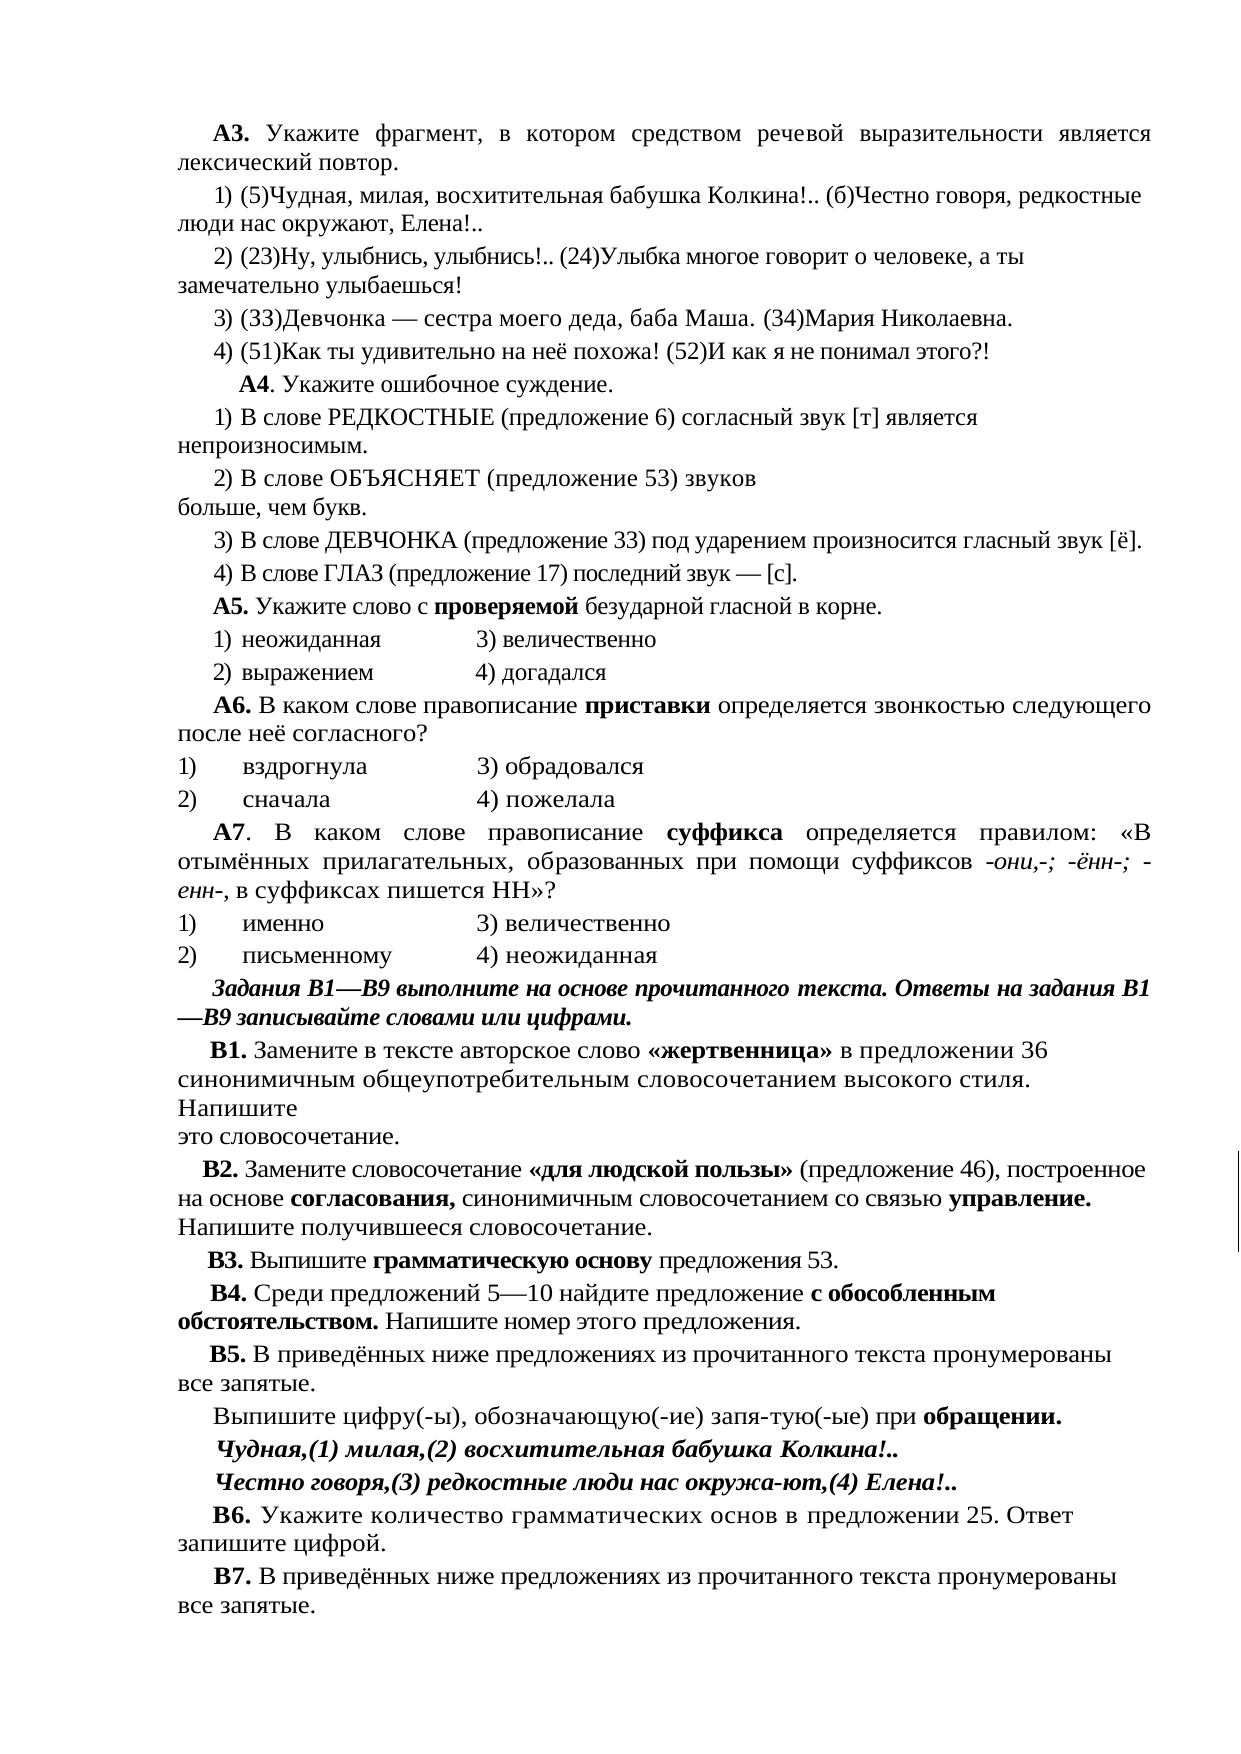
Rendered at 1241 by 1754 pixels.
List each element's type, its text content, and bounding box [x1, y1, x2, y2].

text В4. Среди предложений 5—10 найдите предложение с обособленным обстоятельством. Напишите номер этого предложения. [177, 1278, 1152, 1335]
list В слове ГЛАЗ (предложение 17) последний звук — [с]. [177, 558, 1152, 587]
text Выпишите цифру(-ы), обозначающую(-ие) запя-тую(-ые) при обращении. [177, 1401, 1152, 1430]
text А7. В каком слове правописание суффикса определяется правилом: «В отымённых прилагательных, образованных при помощи суффиксов -они,-; -ённ-; -енн-, в суффиксах пишется НН»? [177, 817, 1152, 903]
list именно 3) величественно [177, 908, 1152, 936]
text Чудная,(1) милая,(2) восхитительная бабушка Колкина!.. [177, 1434, 1152, 1463]
text В5. В приведённых ниже предложениях из прочитанного текста пронумерованы все запятые. [177, 1339, 1152, 1397]
list письменному 4) неожиданная [177, 941, 1152, 969]
list (ЗЗ)Девчонка — сестра моего деда, баба Маша. (34)Мария Николаевна. [177, 303, 1152, 332]
list неожиданная 3) величественно [213, 624, 1152, 653]
text А6. В каком слове правописание приставки определяется звонкостью следующего после неё согласного? [177, 690, 1152, 747]
list сначала 4) пожелала [177, 784, 1152, 813]
text А5. Укажите слово с проверяемой безударной гласной в корне. [177, 591, 1152, 620]
text В7. В приведённых ниже предложениях из прочитанного текста пронумерованы все запятые. [177, 1561, 1152, 1619]
list выражением 4) догадался [213, 657, 1152, 686]
text В1. Замените в тексте авторское слово «жертвенница» в предложении 36 синонимичным общеупотребительным словосочетанием высокого стиля. Напишите это словосочетание. [177, 1035, 1152, 1150]
text В6. Укажите количество грамматических основ в предложении 25. Ответ запишите цифрой. [177, 1500, 1152, 1557]
text Честно говоря,(3) редкостные люди нас окружа-ют,(4) Елена!.. [177, 1467, 1152, 1496]
list (23)Ну, улыбнись, улыбнись!.. (24)Улыбка многое говорит о человеке, а ты замечательно улыбаешься! [177, 241, 1152, 299]
text Задания В1—В9 выполните на основе прочитанного текста. Ответы на задания В1—В9 записывайте словами или цифрами. [177, 973, 1152, 1031]
text В2. Замените словосочетание «для людской пользы» (предложение 46), построенное на основе согласования, синонимичным словосочетанием со связью управление. Напишите получившееся словосочетание. [177, 1154, 1152, 1241]
text A3. Укажите фрагмент, в котором средством речевой выразительности является лексический повтор. [177, 118, 1152, 176]
text В3. Выпишите грамматическую основу предложения 53. [177, 1245, 1152, 1273]
list (51)Как ты удивительно на неё похожа! (52)И как я не понимал этого?! [177, 336, 1152, 365]
list В слове ОБЪЯСНЯЕТ (предложение 53) звуков больше, чем букв. [177, 463, 1152, 521]
list В слове РЕДКОСТНЫЕ (предложение 6) согласный звук [т] является непроизносимым. [177, 402, 1152, 459]
list вздрогнула 3) обрадовался [177, 751, 1152, 780]
list (5)Чудная, милая, восхитительная бабушка Колкина!.. (б)Честно говоря, редкостные люди нас окружают, Елена!.. [177, 180, 1152, 237]
list В слове ДЕВЧОНКА (предложение 33) под ударением произносится гласный звук [ё]. [177, 525, 1152, 554]
text А4. Укажите ошибочное суждение. [177, 369, 1152, 398]
